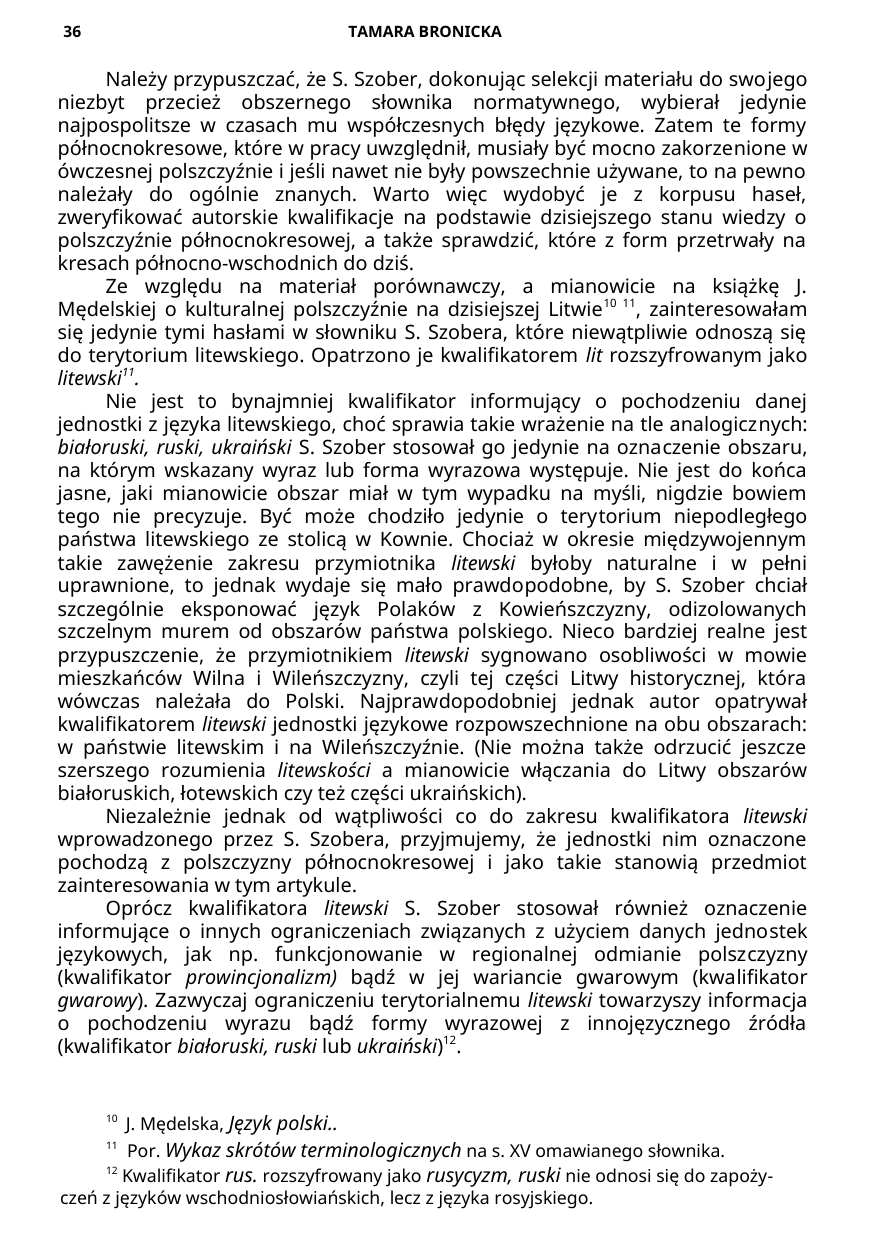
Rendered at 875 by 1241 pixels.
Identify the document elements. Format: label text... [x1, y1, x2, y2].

text Niezależnie jednak od wątpliwości co do zakresu kwalifikatora litewski wprowadzonego przez S. Szobera, przyjmujemy, że jednostki nim oznaczone pochodzą z polszczyzny północnokresowej i jako takie stanowią przedmiot zainteresowania w tym artykule. [57, 805, 807, 897]
text Oprócz kwalifikatora litewski S. Szober stosował również oznaczenie informujące o innych ograniczeniach związanych z użyciem danych jednostek językowych, jak np. funkcjonowanie w regionalnej odmianie polszczyzny (kwalifikator prowincjonalizm) bądź w jej wariancie gwarowym (kwalifikator gwarowy). Zazwyczaj ograniczeniu terytorialnemu litewski towarzyszy informacja o pochodzeniu wyrazu bądź formy wyrazowej z innojęzycznego źródła (kwalifikator białoruski, ruski lub ukraiński)12. [57, 897, 807, 1058]
text 10 J. Mędelska, Język polski.. [106, 1114, 803, 1134]
text 11 Por. Wykaz skrótów terminologicznych na s. XV omawianego słownika. [106, 1142, 803, 1162]
text 12 Kwalifikator rus. rozszyfrowany jako rusycyzm, ruski nie odnosi się do zapożyczeń z języków wschodniosłowiańskich, lecz z języka rosyjskiego. [60, 1165, 803, 1209]
text 36 [63, 25, 81, 41]
text Nie jest to bynajmniej kwalifikator informujący o pochodzeniu danej jednostki z języka litewskiego, choć sprawia takie wrażenie na tle analogicznych: białoruski, ruski, ukraiński S. Szober stosował go jedynie na oznaczenie obszaru, na którym wskazany wyraz lub forma wyrazowa występuje. Nie jest do końca jasne, jaki mianowicie obszar miał w tym wypadku na myśli, nigdzie bowiem tego nie precyzuje. Być może chodziło jedynie o terytorium niepodległego państwa litewskiego ze stolicą w Kownie. Chociaż w okresie międzywojennym takie zawężenie zakresu przymiotnika litewski byłoby naturalne i w pełni uprawnione, to jednak wydaje się mało prawdopodobne, by S. Szober chciał szczególnie eksponować język Polaków z Kowieńszczyzny, odizolowanych szczelnym murem od obszarów państwa polskiego. Nieco bardziej realne jest przypuszczenie, że przymiotnikiem litewski sygnowano osobliwości w mowie mieszkańców Wilna i Wileńszczyzny, czyli tej części Litwy historycznej, która wówczas należała do Polski. Najprawdopodobniej jednak autor opatrywał kwalifikatorem litewski jednostki językowe rozpowszechnione na obu obszarach: w państwie litewskim i na Wileńszczyźnie. (Nie można także odrzucić jeszcze szerszego rozumienia litewskości a mianowicie włączania do Litwy obszarów białoruskich, łotewskich czy też części ukraińskich). [57, 390, 807, 805]
text TAMARA BRONICKA [348, 25, 502, 41]
text Należy przypuszczać, że S. Szober, dokonując selekcji materiału do swojego niezbyt przecież obszernego słownika normatywnego, wybierał jedynie najpospolitsze w czasach mu współczesnych błędy językowe. Zatem te formy północnokresowe, które w pracy uwzględnił, musiały być mocno zakorzenione w ówczesnej polszczyźnie i jeśli nawet nie były powszechnie używane, to na pewno należały do ogólnie znanych. Warto więc wydobyć je z korpusu haseł, zweryfikować autorskie kwalifikacje na podstawie dzisiejszego stanu wiedzy o polszczyźnie północnokresowej, a także sprawdzić, które z form przetrwały na kresach północno-wschodnich do dziś. [57, 68, 807, 275]
text Ze względu na materiał porównawczy, a mianowicie na książkę J. Mędelskiej o kulturalnej polszczyźnie na dzisiejszej Litwie10 11, zainteresowałam się jedynie tymi hasłami w słowniku S. Szobera, które niewątpliwie odnoszą się do terytorium litewskiego. Opatrzono je kwalifikatorem lit rozszyfrowanym jako litewski11. [57, 275, 807, 390]
